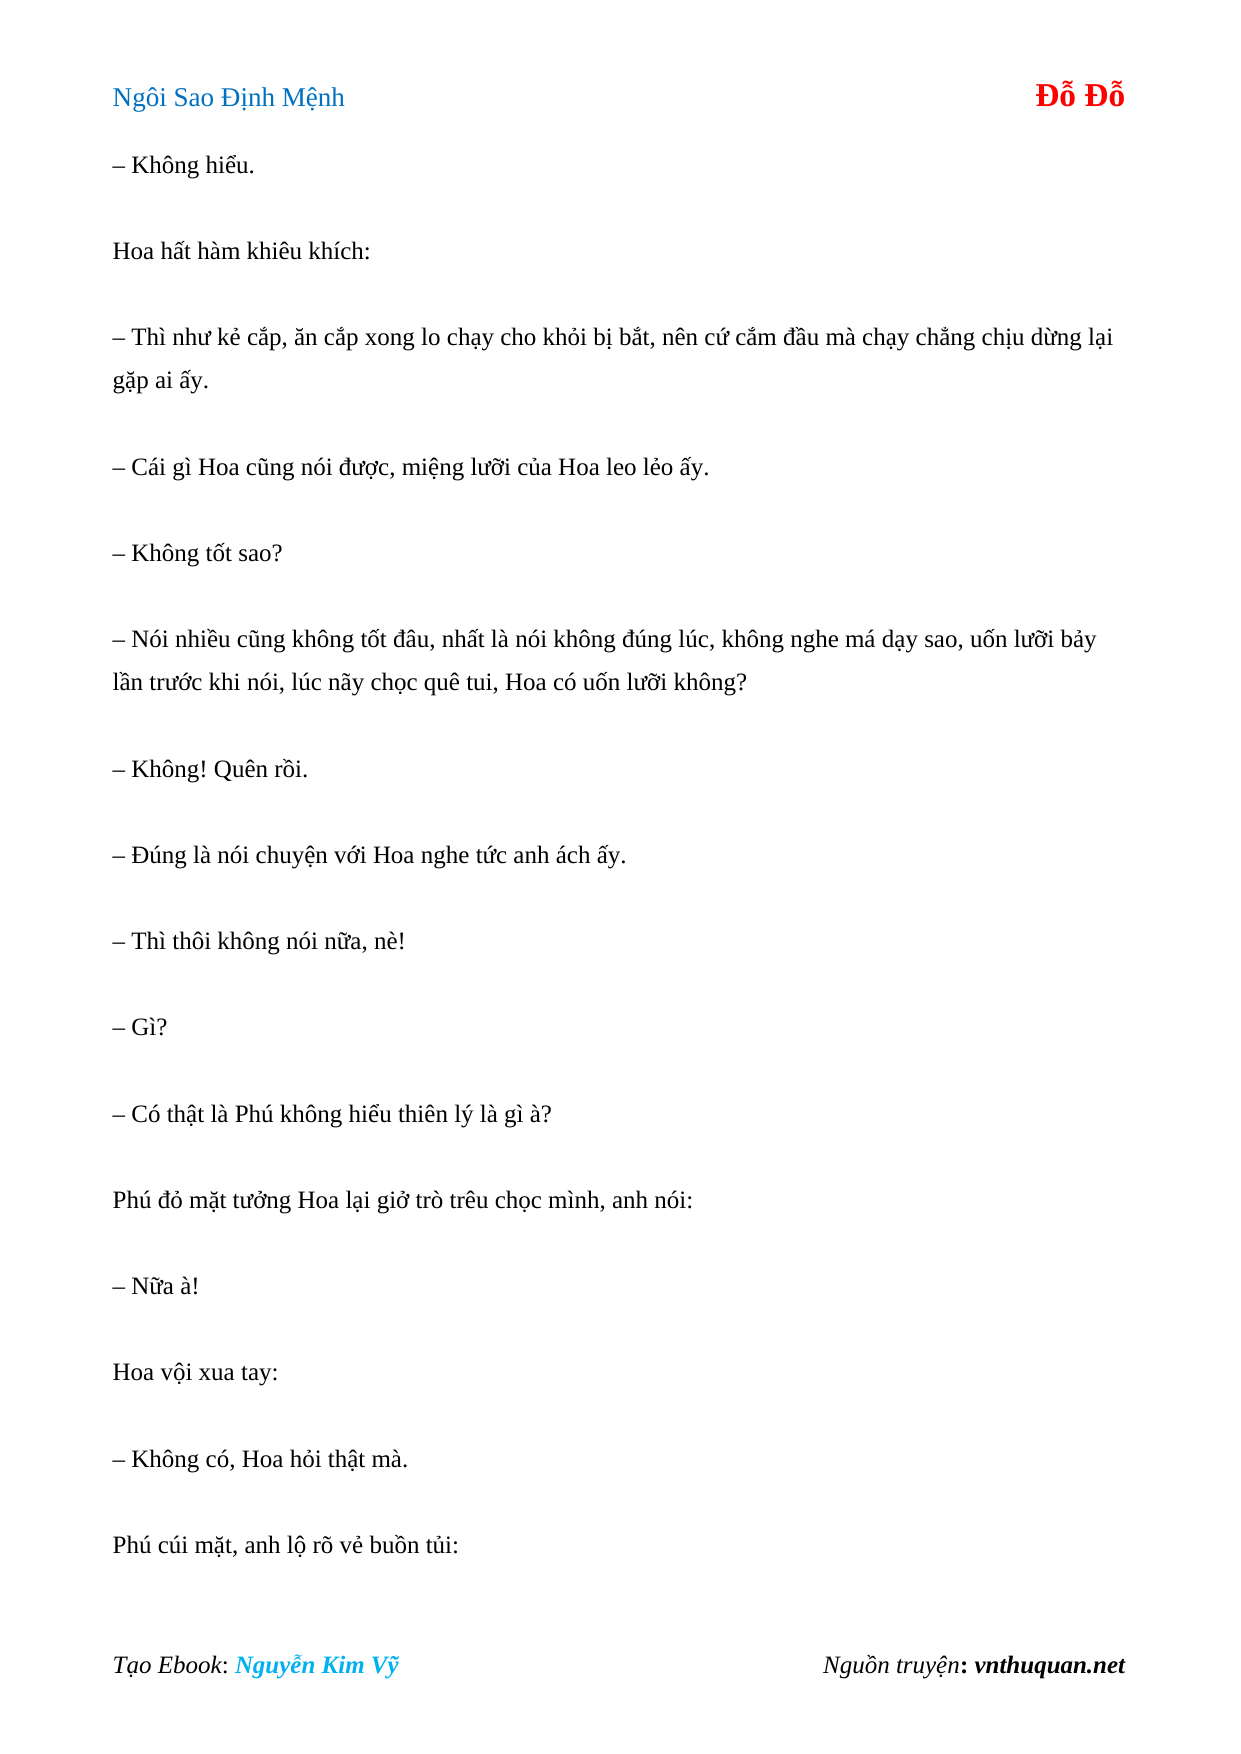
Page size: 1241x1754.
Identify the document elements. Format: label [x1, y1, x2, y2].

text [112, 150, 1128, 1602]
